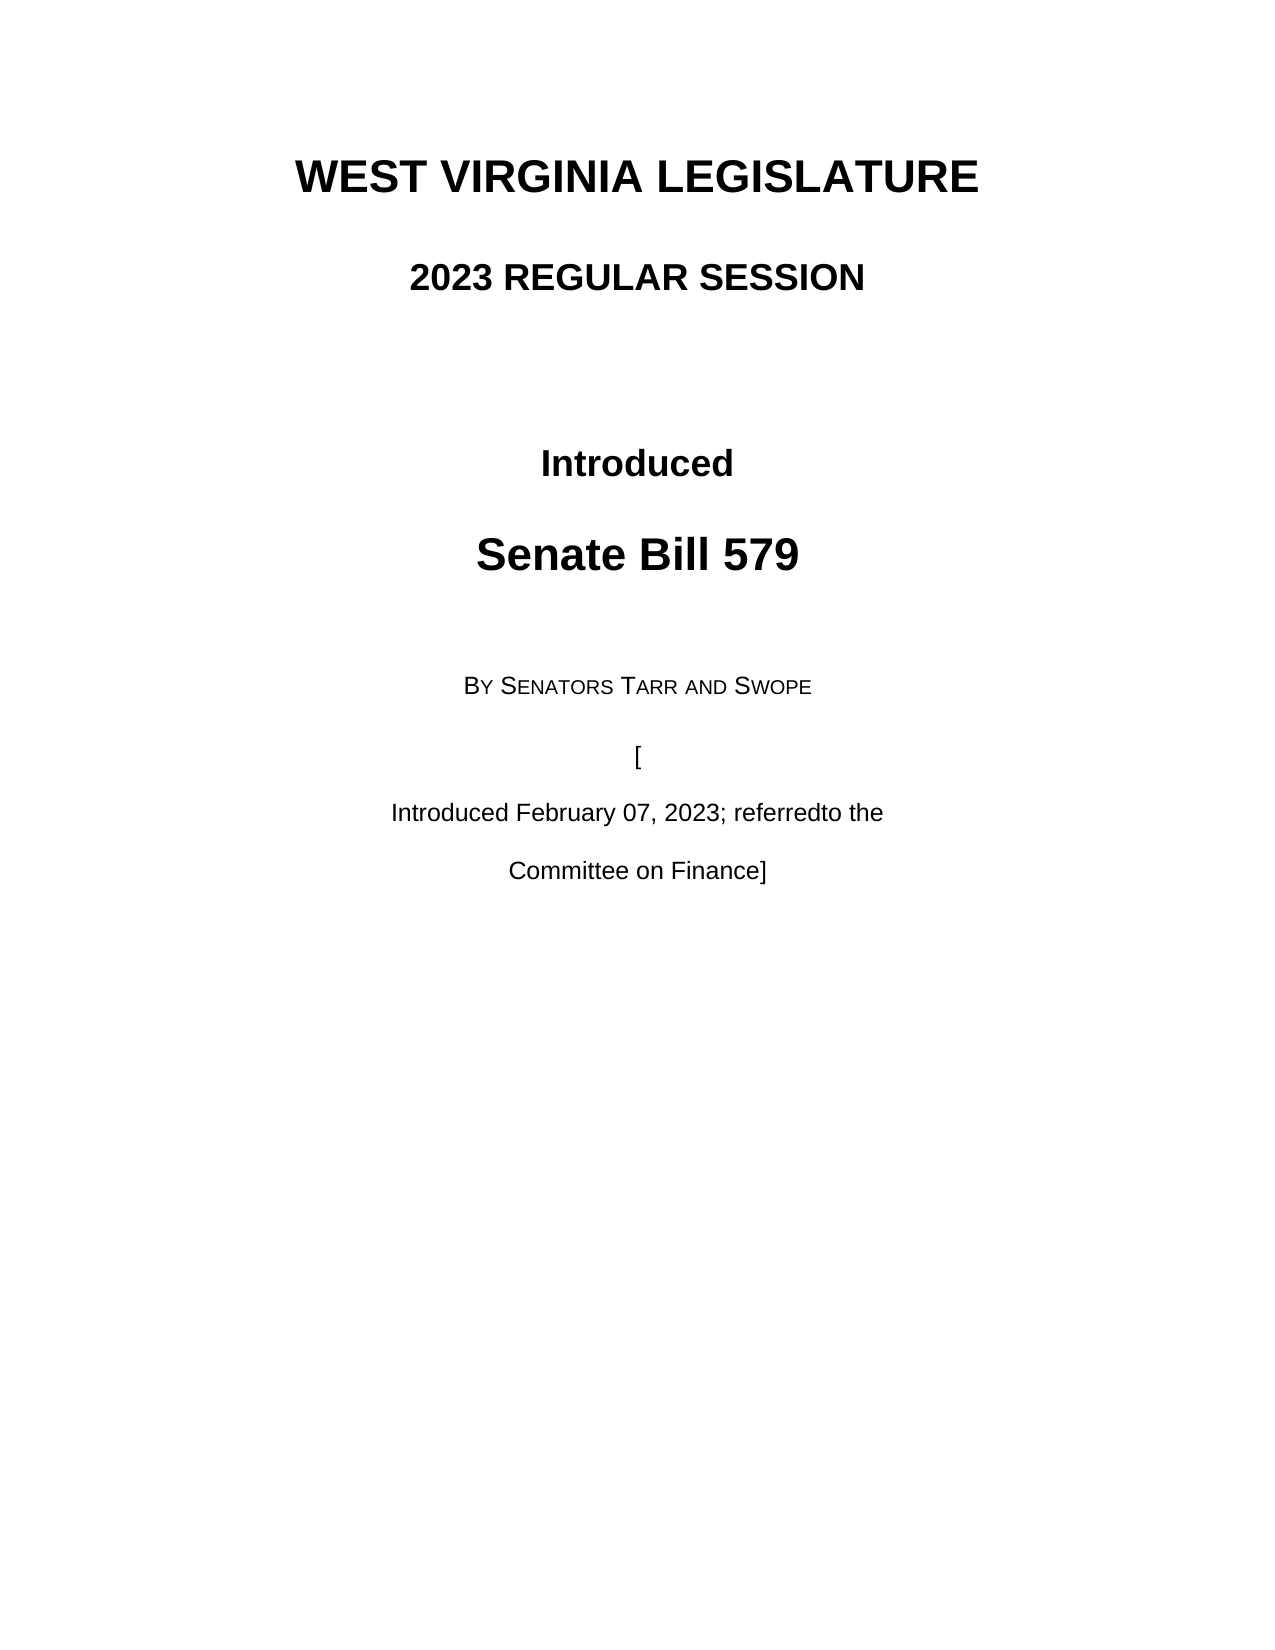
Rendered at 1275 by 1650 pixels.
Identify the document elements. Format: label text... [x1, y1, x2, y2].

text Bill [150, 528, 1125, 581]
title WEST VIRGINIA LEGISLATURE [150, 150, 1125, 203]
text [] [337, 741, 937, 884]
title 2023 REGULAR SESSION [150, 255, 1125, 298]
text By [337, 671, 937, 699]
